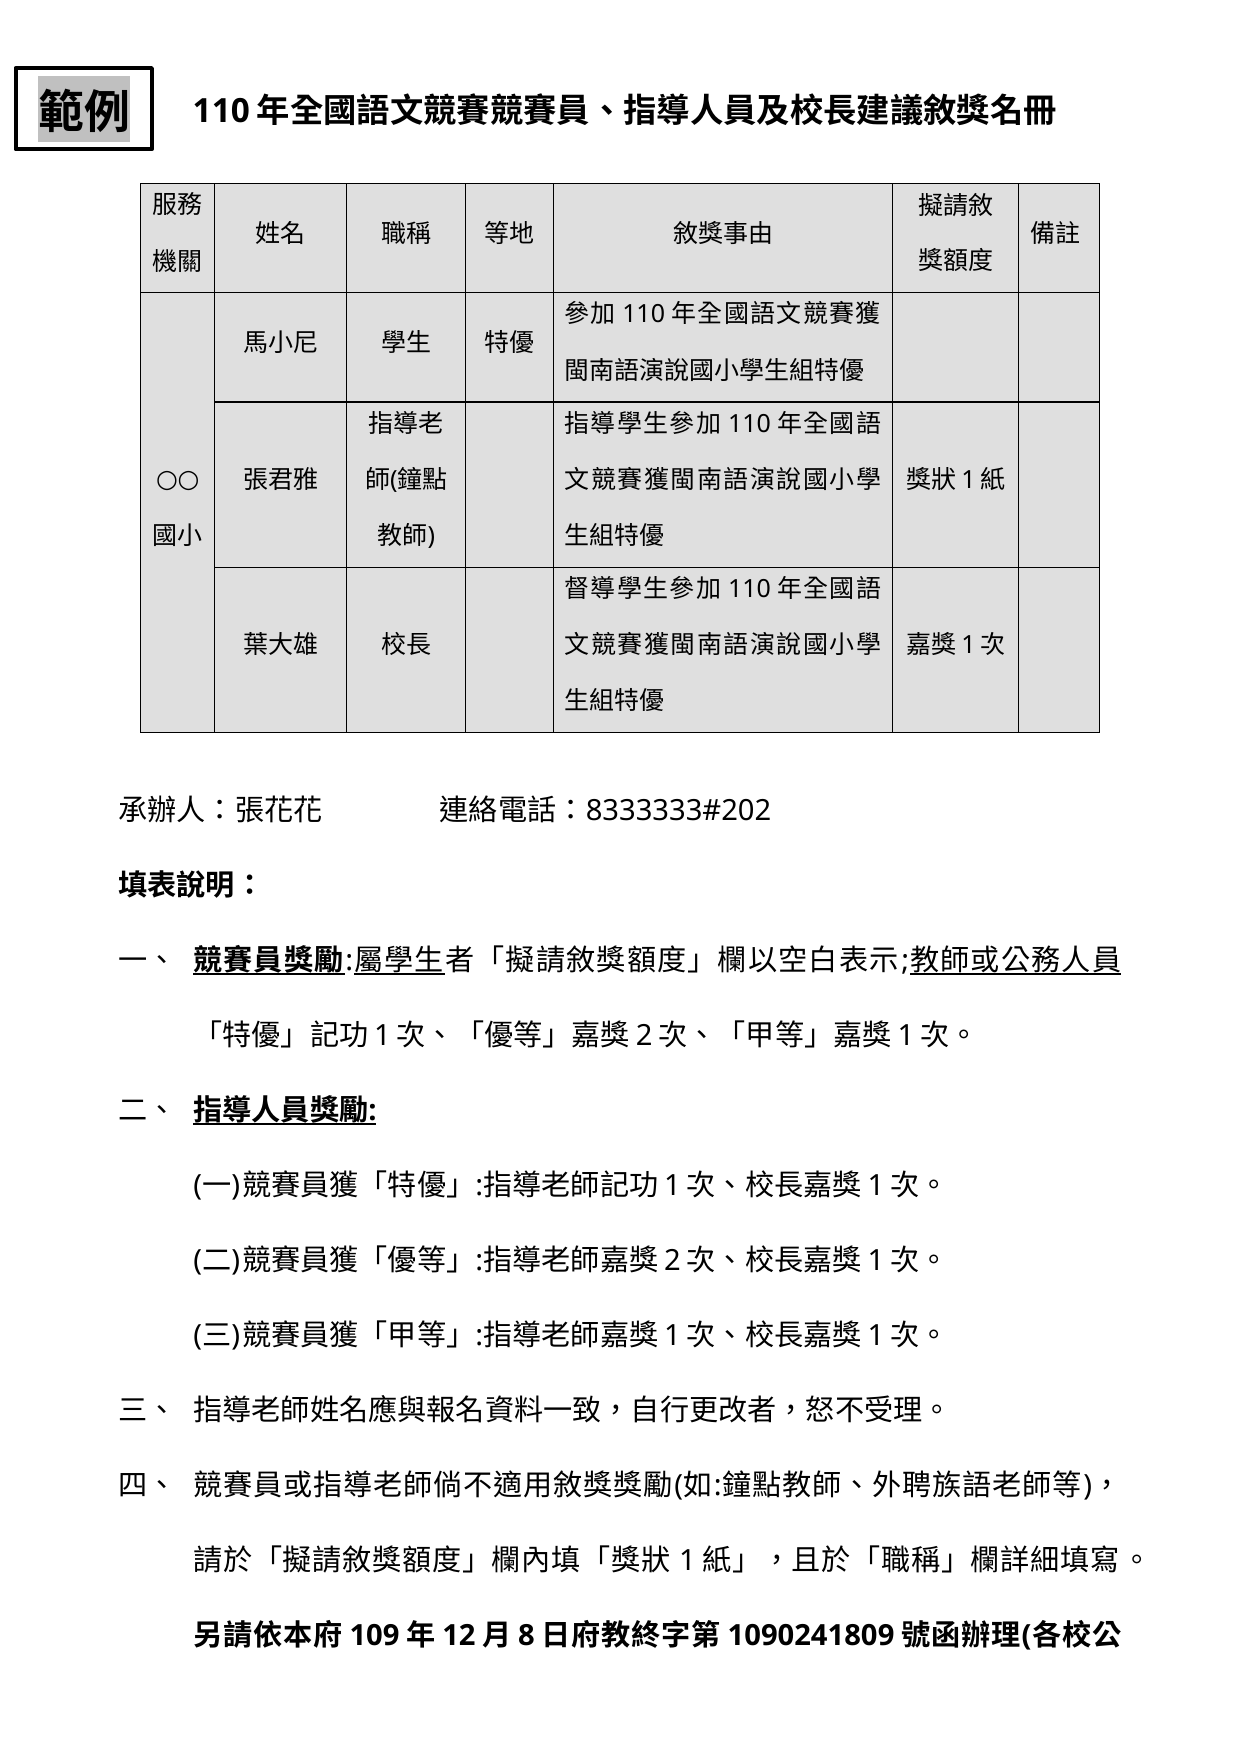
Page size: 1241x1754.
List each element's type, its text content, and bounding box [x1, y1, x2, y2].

table_cell 指導老師(鐘點 教師) [347, 403, 465, 567]
table_cell [1019, 403, 1099, 567]
table_cell 指導學生參加110年全國語文競賽獲閩南語演說國小學生組特優 [554, 403, 892, 567]
table_cell [893, 293, 1018, 401]
table_cell [466, 568, 553, 732]
table_header 姓名 [215, 184, 346, 292]
table_cell 獎狀1紙 [893, 403, 1018, 567]
table_cell [466, 403, 553, 567]
table_cell [1019, 293, 1099, 401]
table_header 備註 [1019, 184, 1099, 292]
text 110年全國語文競賽競賽員、指導人員及校長建議敘獎名冊 [154, 71, 1122, 146]
table_cell 參加110年全國語文競賽獲閩南語演說國小學生組特優 [554, 293, 892, 401]
table_cell 督導學生參加110年全國語文競賽獲閩南語演說國小學生組特優 [554, 568, 892, 732]
table_header 擬請敘 獎額度 [893, 184, 1018, 292]
list 指導老師姓名應與報名資料一致，自行更改者，怒不受理。 [118, 1371, 1122, 1446]
table_header 等地 [466, 184, 553, 292]
table_cell ○○國小 [141, 293, 214, 732]
table_cell 馬小尼 [215, 293, 346, 401]
text 填表說明： [118, 846, 1122, 921]
table_cell 張君雅 [215, 403, 346, 567]
table_header 服務機關 [141, 184, 214, 292]
table_cell 校長 [347, 568, 465, 732]
list 競賽員獲「甲等」:指導老師嘉獎1次、校長嘉獎1次。 [193, 1296, 1122, 1371]
table_cell 學生 [347, 293, 465, 401]
table_header 職稱 [347, 184, 465, 292]
table_cell 特優 [466, 293, 553, 401]
list 競賽員獲「特優」:指導老師記功1次、校長嘉獎1次。 [193, 1146, 1122, 1221]
list 競賽員獎勵:屬學生者「擬請敘獎額度」欄以空白表示;教師或公務人員「特優」記功1次、「優等」嘉獎2次、「甲等」嘉獎1次。 [118, 921, 1122, 1071]
text 承辦人：張花花 連絡電話：8333333#202 [118, 771, 1122, 846]
table_header 敘獎事由 [554, 184, 892, 292]
table_cell 葉大雄 [215, 568, 346, 732]
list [118, 1446, 1122, 1671]
table_cell 嘉獎1次 [893, 568, 1018, 732]
table_cell [1019, 568, 1099, 732]
list 指導人員獎勵: [118, 1071, 1122, 1146]
list 競賽員獲「優等」:指導老師嘉獎2次、校長嘉獎1次。 [193, 1221, 1122, 1296]
